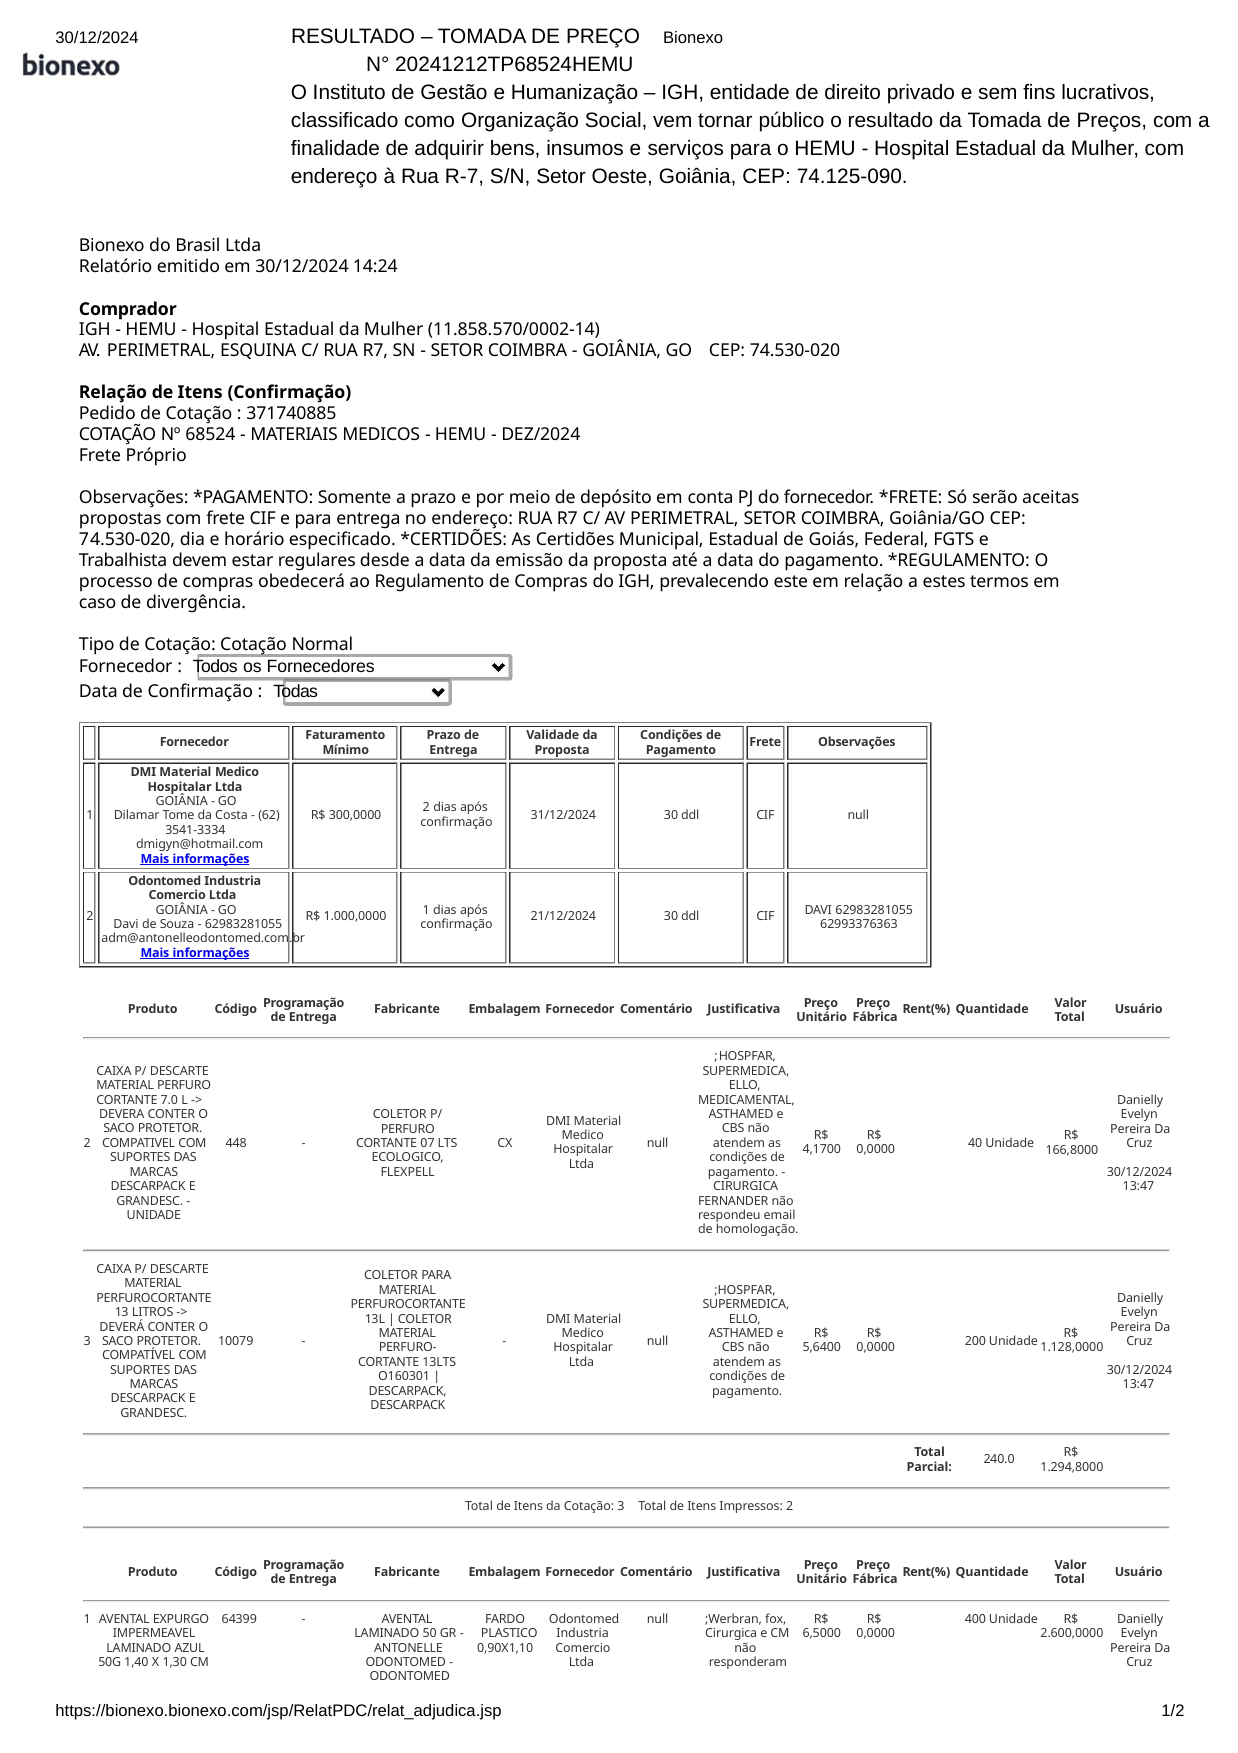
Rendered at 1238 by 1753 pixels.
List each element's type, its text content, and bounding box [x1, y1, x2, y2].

text 2 [83, 1136, 109, 1150]
text SACO PROTETOR. 10079 [102, 1333, 275, 1348]
text Total [1054, 1010, 1105, 1024]
text Produto [128, 1002, 196, 1017]
text PERFUROCORTANTE [96, 1291, 227, 1305]
text DMI Material Medico [130, 765, 277, 779]
text ECOLOGICO, [371, 1150, 476, 1165]
text Cruz [1126, 1136, 1185, 1150]
text MEDICAMENTAL, [698, 1093, 809, 1107]
text Medico [561, 1128, 633, 1142]
text ASTHAMED e [708, 1326, 804, 1340]
text 30 ddl [664, 909, 716, 924]
text 62993376363 [820, 917, 928, 931]
text - [301, 1136, 324, 1150]
text Rent(%) Quantidade [902, 1564, 1054, 1579]
text 200 Unidade [964, 1333, 1051, 1348]
text adm@antonelleodontomed.com.br [101, 931, 312, 946]
text propostas com frete CIF e para entrega no endereço: RUA R7 C/ AV PERIMETRAL, SETOR COIMBRA, Goiânia/GO CEP: [79, 508, 1197, 529]
text de Entrega [270, 1572, 363, 1587]
text R$ [867, 1611, 900, 1626]
text Mais informações [140, 852, 271, 866]
text 31/12/2024 [530, 808, 612, 823]
text Danielly [1117, 1611, 1185, 1626]
text ;HOSPFAR, [714, 1282, 804, 1297]
text Programação [263, 995, 363, 1010]
text processo de compras obedecerá ao Regulamento de Compras do IGH, prevalecendo este em relação a estes termos em [79, 571, 1158, 592]
text Odontomed Industria [128, 873, 280, 888]
text PERFURO- [378, 1340, 474, 1355]
text R$ 1.000,0000 [305, 909, 403, 924]
text COTAÇÃO Nº 68524 - MATERIAIS MEDICOS - HEMU - DEZ/2024 [79, 424, 669, 445]
text Frete [749, 734, 800, 749]
text DESCARPACK E [110, 1391, 275, 1406]
text 6,5000 0,0000 [802, 1626, 911, 1641]
text Usuário [1114, 1002, 1180, 1017]
text respondeu email [698, 1208, 809, 1222]
text Bionexo do Brasil Ltda [79, 235, 456, 256]
text Valor [1054, 995, 1105, 1010]
text DESCARPACK, [368, 1384, 474, 1398]
text DMI Material [546, 1113, 633, 1128]
text Total [1054, 1572, 1105, 1587]
text 13:47 [1122, 1377, 1188, 1392]
text Mínimo [322, 743, 403, 757]
text COLETOR PARA [364, 1268, 481, 1283]
text Davi de Souza - 62983281055 [113, 917, 312, 931]
text atendem as [713, 1136, 794, 1150]
text CORTANTE 07 LTS [356, 1136, 476, 1150]
text Preço Preço [803, 995, 915, 1010]
text ODONTOMED - [365, 1655, 556, 1669]
text MARCAS [129, 1164, 227, 1179]
text CIRURGICA [713, 1179, 809, 1194]
text Relação de Itens (Confirmação) [79, 382, 669, 403]
text CIF [756, 808, 793, 823]
text IMPERMEAVEL [113, 1626, 275, 1641]
text DESCARPACK [370, 1398, 474, 1412]
text Mais informações [140, 946, 312, 960]
text Hospitalar Ltda [147, 779, 277, 794]
text pagamento. - [708, 1165, 809, 1179]
text CBS não [722, 1340, 802, 1355]
text Ltda [568, 1355, 633, 1369]
text Valor [1054, 1558, 1105, 1572]
text PERFURO [381, 1122, 476, 1136]
text 1 [86, 808, 111, 823]
text 1 dias após [422, 902, 504, 917]
text 30 ddl [664, 808, 716, 823]
text Fabricante [374, 1564, 458, 1579]
text DAVI 62983281055 [804, 902, 928, 917]
text MARCAS [129, 1377, 275, 1391]
text Código [214, 1564, 275, 1579]
text Medico [561, 1326, 633, 1340]
text Pereira Da [1110, 1121, 1185, 1136]
text CAIXA P/ DESCARTE [96, 1261, 227, 1276]
text SUPORTES DAS [110, 1150, 227, 1164]
text Comercio Ltda [148, 888, 280, 903]
text 541-3334 [172, 822, 242, 837]
text MATERIAL [378, 1283, 481, 1297]
text Preço Preço [803, 1558, 915, 1572]
text Ltda [568, 1655, 631, 1669]
text - [301, 1333, 324, 1348]
picture [0, 0, 1238, 1753]
text 40.0 [990, 1452, 1032, 1466]
text IGH - HEMU - Hospital Estadual da Mulher (11.858.570/0002-14) [79, 319, 957, 340]
text R$ [1063, 1326, 1096, 1340]
text N° 20241212TP68524HEMU [366, 53, 670, 76]
text https://bionexo.bionexo.com/jsp/RelatPDC/relat_adjudica.jsp [55, 1702, 527, 1720]
text Parcial: [906, 1460, 971, 1474]
text Entrega [429, 743, 498, 757]
text 0/12/2024 [64, 29, 163, 47]
text Danielly [1117, 1290, 1185, 1305]
text ELLO, [728, 1312, 804, 1326]
text R$ [867, 1128, 900, 1142]
text Cruz [1126, 1655, 1185, 1669]
text Total de Itens Impressos: 2 [638, 1499, 810, 1513]
text Validade da [526, 728, 616, 743]
text Evelyn [1120, 1626, 1185, 1641]
text atendem as [713, 1355, 804, 1369]
text SUPERMEDICA, [702, 1297, 804, 1312]
text 21/12/2024 [530, 909, 612, 924]
text LAMINADO AZUL [106, 1640, 217, 1655]
text Frete Próprio [79, 445, 669, 466]
text de homologação. [698, 1222, 809, 1237]
text PERFUROCORTANTE [350, 1297, 481, 1312]
text Ltda [568, 1157, 633, 1171]
text Odontomed [549, 1611, 631, 1626]
text confirmação [420, 814, 504, 829]
text GOIÂNIA - GO [155, 902, 252, 917]
text não [734, 1641, 802, 1655]
text confirmação [420, 917, 504, 931]
text 13:47 [1122, 1179, 1188, 1194]
text Proposta [534, 743, 616, 757]
text ASTHAMED e [708, 1107, 809, 1121]
text LAMINADO 50 GR - PLASTICO [354, 1626, 556, 1641]
text Faturamento [305, 728, 403, 743]
text DESCARPACK E [110, 1179, 213, 1194]
text CORTANTE 13LTS [358, 1355, 474, 1369]
text Total [914, 1445, 971, 1460]
text O160301 | [378, 1369, 474, 1384]
text R$ [1063, 1128, 1114, 1143]
text Hospitalar [553, 1340, 633, 1355]
text Observações: *PAGAMENTO: Somente a prazo e por meio de depósito em conta PJ do fornecedor. *FRETE: Só serão aceitas [79, 487, 1197, 508]
text caso de divergência. [79, 592, 1158, 613]
text 1.128,0000 [1040, 1340, 1120, 1355]
text 0G 1,40 X 1,30 CM [105, 1655, 225, 1669]
text Programação [263, 1558, 363, 1572]
text 1.294,8000 [1040, 1459, 1120, 1474]
text O Instituto de Gestão e Humanização – IGH, entidade de direito privado e sem fins lucrativos, [291, 81, 1237, 104]
text MATERIAL [378, 1326, 467, 1340]
text Danielly [1117, 1092, 1178, 1107]
text null [647, 1333, 685, 1348]
text condições de [709, 1369, 804, 1383]
text MATERIAL PERFURO [96, 1078, 227, 1093]
text Pereira Da [1110, 1319, 1185, 1334]
text DMI Material [546, 1311, 633, 1326]
text pagamento. [712, 1383, 804, 1398]
text Unitário Fábrica [796, 1572, 915, 1587]
text Cruz [1126, 1334, 1185, 1348]
text 5,6400 0,0000 [802, 1340, 911, 1355]
text Industria [556, 1626, 631, 1641]
text COLETOR P/ [373, 1107, 476, 1122]
text ;Werbran, fox, [705, 1611, 802, 1626]
text RESULTADO – TOMADA DE PREÇO [291, 25, 670, 48]
text null [647, 1136, 685, 1150]
text Pedido de Cotação : 371740885 [79, 403, 669, 424]
text Fornecedor : Todos os Fornecedores [79, 656, 411, 677]
text Unitário Fábrica [796, 1010, 915, 1024]
text 3 LITROS -> [121, 1305, 208, 1319]
text GRANDESC. [120, 1406, 275, 1420]
text R$ [1063, 1445, 1096, 1459]
text Hospitalar [553, 1142, 633, 1157]
text - [502, 1333, 525, 1348]
text dias após [433, 800, 502, 814]
text COMPATIVEL COM [109, 1136, 225, 1150]
text Tipo de Cotação: Cotação Normal [79, 633, 411, 655]
text CORTANTE 7.0 L -> [96, 1093, 227, 1107]
text Evelyn [1120, 1305, 1185, 1319]
text R$ [867, 1326, 900, 1340]
text Fabricante [374, 1002, 458, 1017]
text null [847, 808, 885, 823]
text GOIÂNIA - GO [155, 793, 299, 808]
text Evelyn [1120, 1107, 1178, 1121]
text 30/12/2024 [1107, 1362, 1188, 1377]
text 400 Unidade [964, 1611, 1051, 1626]
text CX [497, 1136, 530, 1150]
text 448 [225, 1136, 264, 1150]
text CIF [756, 909, 793, 924]
text finalidade de adquirir bens, insumos e serviços para o HEMU - Hospital Estadual da Mulher, com [291, 137, 1237, 160]
text 1 [83, 1611, 99, 1626]
text AVENTAL [381, 1611, 485, 1626]
text Observações [818, 734, 914, 749]
text 2 [86, 909, 111, 924]
text Condições de [640, 728, 740, 743]
text Rent(%) Quantidade [902, 1002, 1054, 1017]
text 0,90X1,10 [477, 1640, 550, 1655]
text condições de [709, 1150, 809, 1165]
text FERNANDER não [698, 1194, 809, 1208]
text endereço à Rua R-7, S/N, Setor Oeste, Goiânia, CEP: 74.125-090. [291, 165, 1237, 188]
text Embalagem Fornecedor Comentário Justificativa [468, 1002, 806, 1017]
text Comprador [79, 298, 212, 319]
text R$ [814, 1128, 847, 1142]
text R$ [814, 1326, 847, 1340]
text MATERIAL [124, 1276, 227, 1291]
text dmigyn@hotmail.com [136, 837, 271, 852]
text HOSPFAR, [718, 1049, 793, 1063]
text R$ [1063, 1611, 1096, 1626]
text SUPORTES DAS [110, 1363, 275, 1377]
text 2.600,0000 [1040, 1626, 1120, 1641]
text Relatório emitido em 30/12/2024 14:24 [79, 256, 456, 277]
text ODONTOMED [369, 1669, 556, 1684]
text Bionexo [663, 29, 748, 47]
text R$ 300,0000 [311, 808, 398, 823]
text AVENTAL EXPURGO 64399 [99, 1611, 275, 1626]
text ANTONELLE [374, 1641, 477, 1655]
text 40 Unidade [968, 1136, 1048, 1150]
text FLEXPELL [380, 1165, 476, 1179]
text 4,1700 0,0000 [802, 1142, 911, 1157]
text Embalagem Fornecedor Comentário Justificativa [468, 1564, 806, 1579]
text responderam [709, 1655, 798, 1669]
text DEVERÁ CONTER O [99, 1319, 224, 1333]
text Trabalhista devem estar regulares desde a data da emissão da proposta até a data do pagamento. *REGULAMENTO: O [79, 549, 1158, 571]
text 166,8000 [1045, 1143, 1114, 1157]
text FARDO [485, 1611, 542, 1626]
text Data de Confirmação : Todas [79, 681, 411, 702]
text 30/12/2024 [1107, 1164, 1188, 1179]
text 3L | COLETOR [371, 1311, 467, 1326]
text 1/2 [1161, 1702, 1209, 1720]
text Produto [128, 1564, 196, 1579]
text CBS não [722, 1121, 809, 1136]
text Usuário [1114, 1564, 1180, 1579]
text 4.530-020, dia e horário especificado. *CERTIDÕES: As Certidões Municipal, Estadual de Goiás, Federal, FGTS e [90, 528, 1103, 549]
text Total de Itens da Cotação: 3 [465, 1499, 638, 1513]
text de Entrega [270, 1010, 363, 1024]
text SACO PROTETOR. [103, 1121, 227, 1136]
text Fornecedor [159, 734, 247, 749]
text Cirurgica e CM [705, 1626, 802, 1641]
text R$ [814, 1611, 847, 1626]
text Dilamar Tome da Costa - (62) [113, 808, 299, 823]
text ELLO, [728, 1078, 809, 1093]
text GRANDESC. - [116, 1194, 213, 1208]
text Pagamento [646, 743, 740, 757]
text null [647, 1611, 685, 1626]
text 3 [83, 1333, 102, 1348]
text UNIDADE [126, 1208, 213, 1222]
text classificado como Organização Social, vem tornar público o resultado da Tomada de Preços, com a [291, 109, 1237, 132]
text COMPATÍVEL COM [102, 1348, 275, 1363]
text - [301, 1611, 324, 1626]
text CAIXA P/ DESCARTE [96, 1063, 227, 1078]
text DEVERA CONTER O [99, 1107, 227, 1121]
text Pereira Da [1110, 1641, 1185, 1655]
text AV. PERIMETRAL, ESQUINA C/ RUA R7, SN - SETOR COIMBRA - GOIÂNIA, GO CEP: 74.530-020 [79, 340, 957, 361]
text Código [214, 1002, 275, 1017]
text SUPERMEDICA, [702, 1063, 809, 1078]
text Comercio [555, 1641, 631, 1655]
text Prazo de [426, 728, 498, 743]
